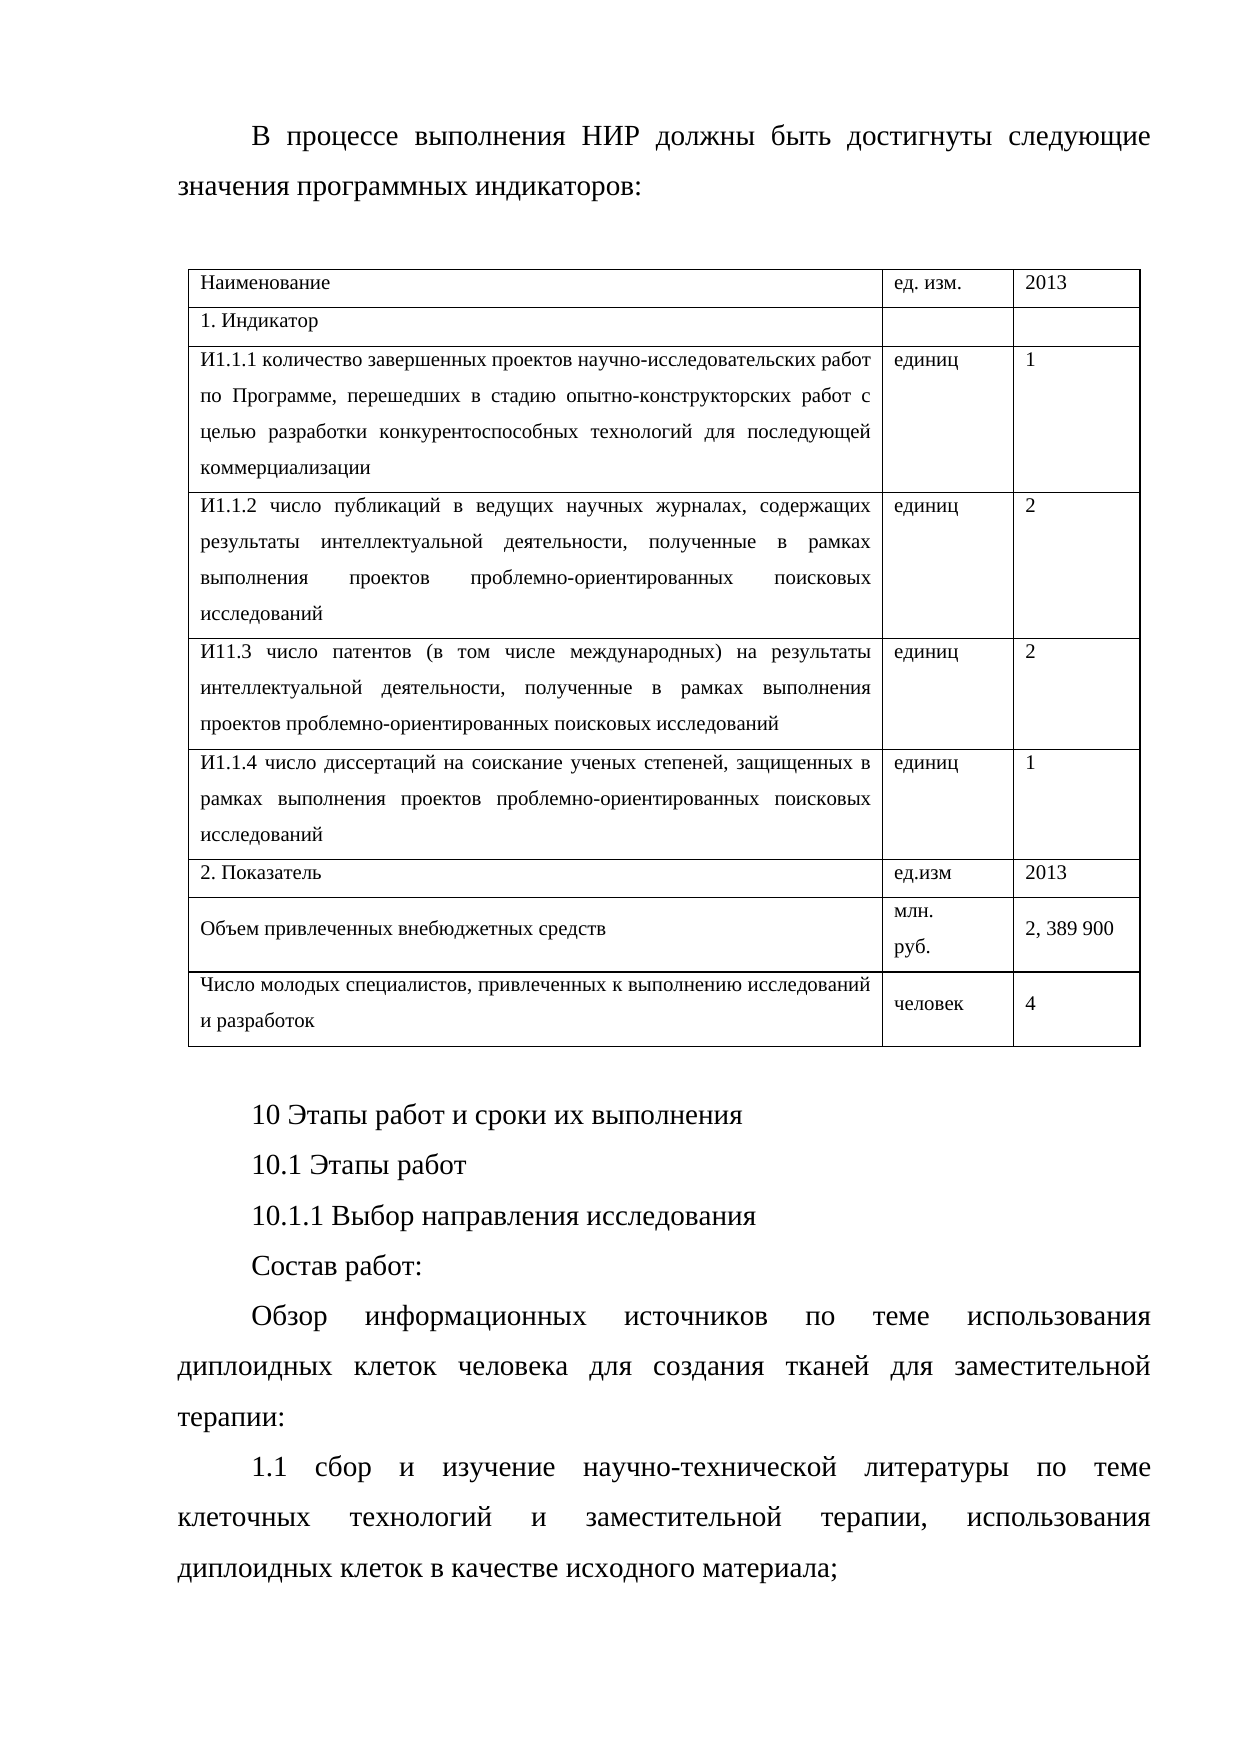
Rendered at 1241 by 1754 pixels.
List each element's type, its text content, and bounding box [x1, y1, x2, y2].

table_cell 2 [1014, 493, 1139, 638]
text 1.1 сбор и изучение научно-технической литературы по теме клеточных технологий и заместительной терапии, использования диплоидных клеток в качестве исходного материала; [177, 1449, 1152, 1583]
table_cell [883, 308, 1013, 346]
table_cell 2 [1014, 639, 1139, 748]
text В процессе выполнения НИР должны быть достигнуты следующие значения программных индикаторов: [177, 118, 1152, 202]
text 10.1 Этапы работ [177, 1147, 1152, 1181]
table_cell млн. руб. [883, 898, 1013, 971]
table_cell 1 [1014, 750, 1139, 859]
text Состав работ: [177, 1248, 1152, 1281]
table_cell 4 [1014, 973, 1139, 1046]
text 10 Этапы работ и сроки их выполнения [177, 1097, 1152, 1131]
table_cell Объем привлеченных внебюджетных средств [189, 898, 882, 971]
table_cell единиц [883, 639, 1013, 748]
table_cell И11.3 число патентов (в том числе международных) на результаты интеллектуальной деятельности, полученные в рамках выполнения проектов проблемно-ориентированных поисковых исследований [189, 639, 882, 748]
table_cell И1.1.1 количество завершенных проектов научно-исследовательских работ по Программе, перешедших в стадию опытно-конструкторских работ с целью разработки конкурентоспособных технологий для последующей коммерциализации [189, 347, 882, 492]
table_cell единиц [883, 493, 1013, 638]
table_cell 2. Показатель [189, 860, 882, 897]
table_cell человек [883, 973, 1013, 1046]
text 10.1.1 Выбор направления исследования [177, 1198, 1152, 1231]
table_cell 1. Индикатор [189, 308, 882, 346]
table_header ед. изм. [883, 270, 1013, 307]
text Обзор информационных источников по теме использования диплоидных клеток человека для создания тканей для заместительной терапии: [177, 1298, 1152, 1432]
table_cell единиц [883, 347, 1013, 492]
table_cell 2013 [1014, 860, 1139, 897]
table_cell единиц [883, 750, 1013, 859]
table_header 2013 [1014, 270, 1139, 307]
table_cell И1.1.4 число диссертаций на соискание ученых степеней, защищенных в рамках выполнения проектов проблемно-ориентированных поисковых исследований [189, 750, 882, 859]
table_cell 2, 389 900 [1014, 898, 1139, 971]
table_cell Число молодых специалистов, привлеченных к выполнению исследований и разработок [189, 973, 882, 1046]
table_cell И1.1.2 число публикаций в ведущих научных журналах, содержащих результаты интеллектуальной деятельности, полученные в рамках выполнения проектов проблемно-ориентированных поисковых исследований [189, 493, 882, 638]
table_cell ед.изм [883, 860, 1013, 897]
table_header Наименование [189, 270, 882, 307]
table_cell 1 [1014, 347, 1139, 492]
table_cell [1014, 308, 1139, 346]
